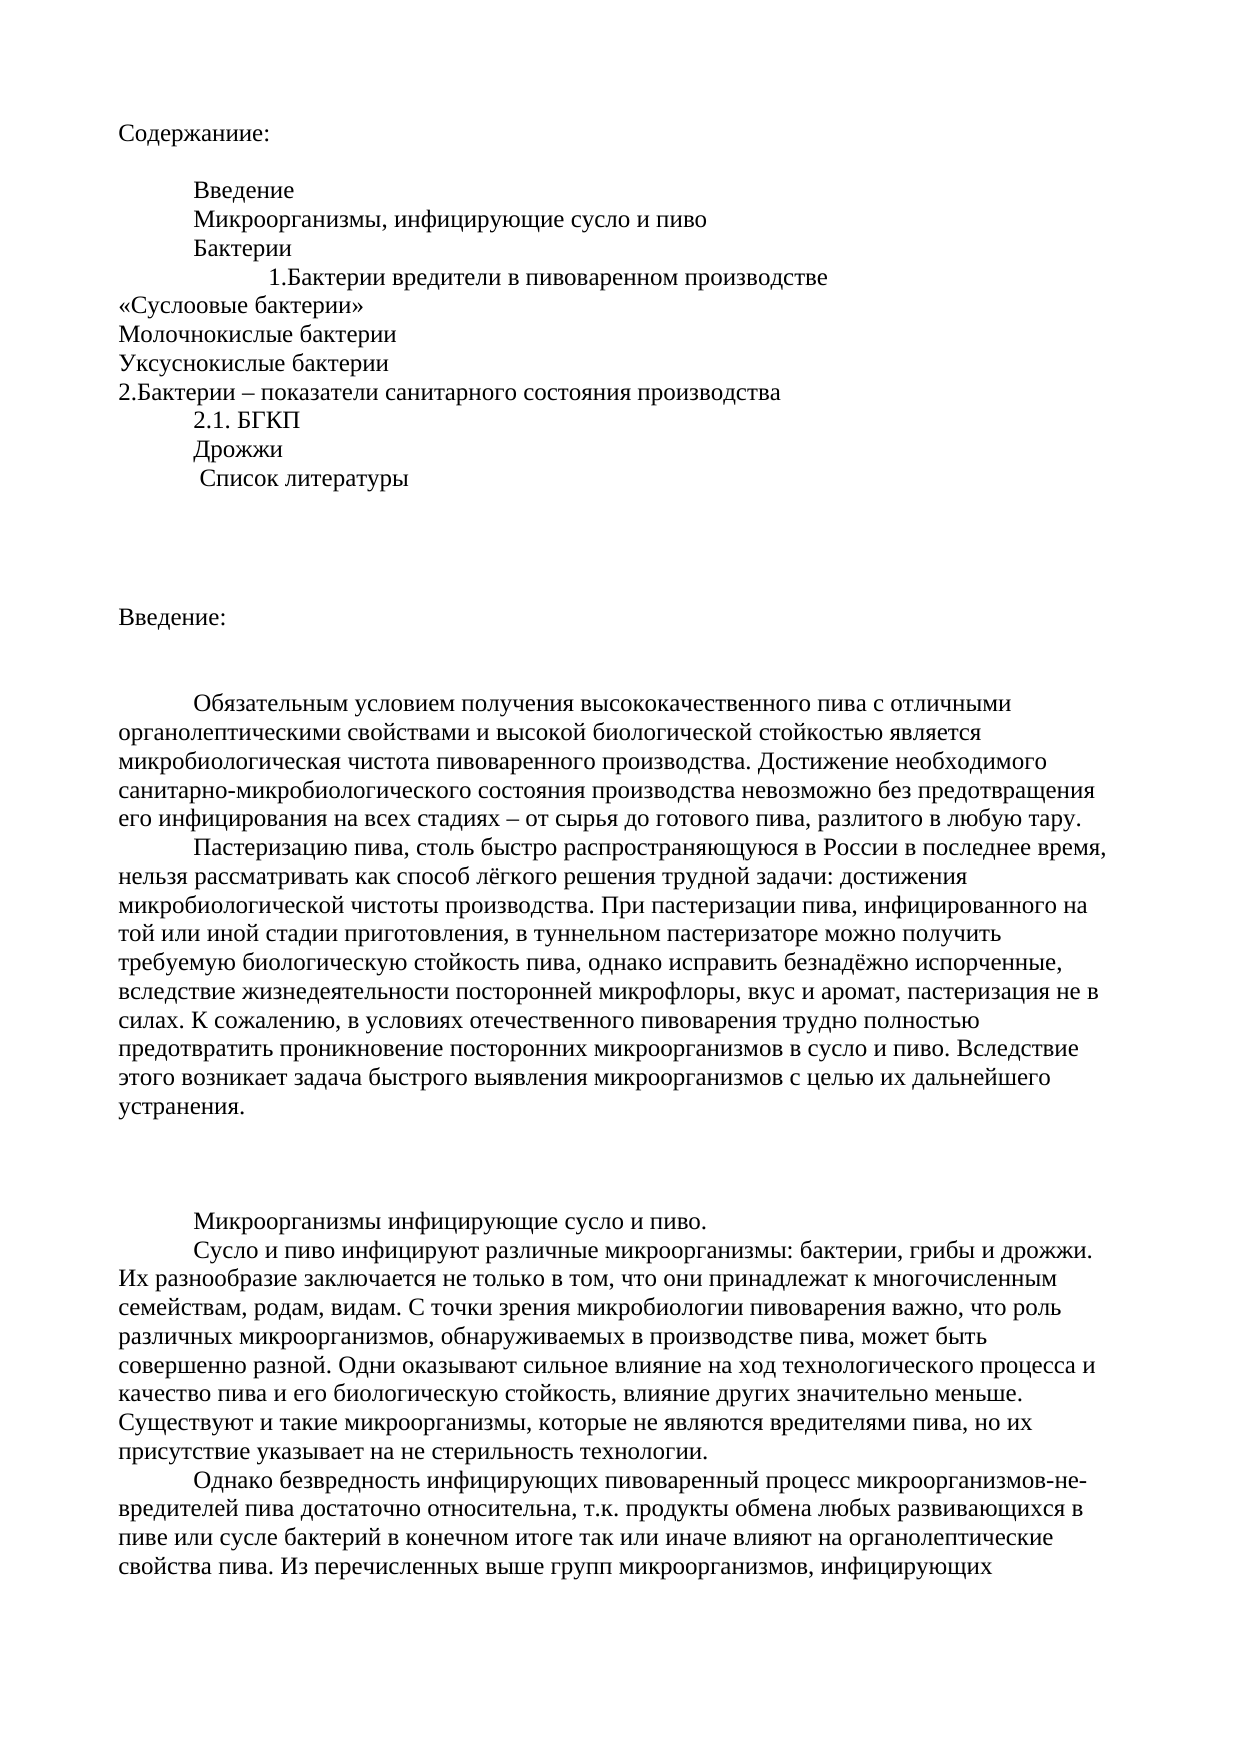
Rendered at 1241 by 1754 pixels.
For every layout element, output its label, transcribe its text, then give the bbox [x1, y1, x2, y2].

text 1.Бактерии вредители в пивоваренном производстве [118, 262, 1122, 291]
text Сусло и пиво инфицируют различные микроорганизмы: бактерии, грибы и дрожжи. Их разнообразие заключается не только в том, что они принадлежат к многочисленным семействам, родам, видам. С точки зрения микробиологии пивоварения важно, что роль различных микроорганизмов, обнаруживаемых в производстве пива, может быть совершенно разной. Одни оказывают сильное влияние на ход технологического процесса и качество пива и его биологическую стойкость, влияние других значительно меньше. Существуют и такие микроорганизмы, которые не являются вредителями пива, но их присутствие указывает на не стерильность технологии. [118, 1235, 1122, 1465]
text Пастеризацию пива, столь быстро распространяющуюся в России в последнее время, нельзя рассматривать как способ лёгкого решения трудной задачи: достижения микробиологической чистоты производства. При пастеризации пива, инфицированного на той или иной стадии приготовления, в туннельном пастеризаторе можно получить требуемую биологическую стойкость пива, однако исправить безнадёжно испорченные, вследствие жизнедеятельности посторонней микрофлоры, вкус и аромат, пастеризация не в силах. К сожалению, в условиях отечественного пивоварения трудно полностью предотвратить проникновение посторонних микроорганизмов в сусло и пиво. Вследствие этого возникает задача быстрого выявления микроорганизмов с целью их дальнейшего устранения. [118, 832, 1122, 1120]
text Микроорганизмы, инфицирующие сусло и пиво [118, 204, 1122, 233]
text Введение: [118, 602, 1122, 631]
text Список литературы [118, 463, 1122, 492]
text Дрожжи [118, 434, 1122, 463]
text Молочнокислые бактерии [118, 319, 1122, 348]
text Бактерии [118, 233, 1122, 262]
text Микроорганизмы инфицирующие сусло и пиво. [118, 1206, 1122, 1235]
text «Суслоовые бактерии» [118, 291, 1122, 319]
text Уксуснокислые бактерии [118, 348, 1122, 377]
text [118, 1465, 1122, 1580]
text 2.1. БГКП [118, 406, 1122, 434]
text Содержаниие: [118, 118, 1122, 147]
text 2.Бактерии – показатели санитарного состояния производства [118, 377, 1122, 406]
text Введение [118, 176, 1122, 204]
text Обязательным условием получения высококачественного пива с отличными органолептическими свойствами и высокой биологической стойкостью является микробиологическая чистота пивоваренного производства. Достижение необходимого санитарно-микробиологического состояния производства невозможно без предотвращения его инфицирования на всех стадиях – от сырья до готового пива, разлитого в любую тару. [118, 688, 1122, 832]
